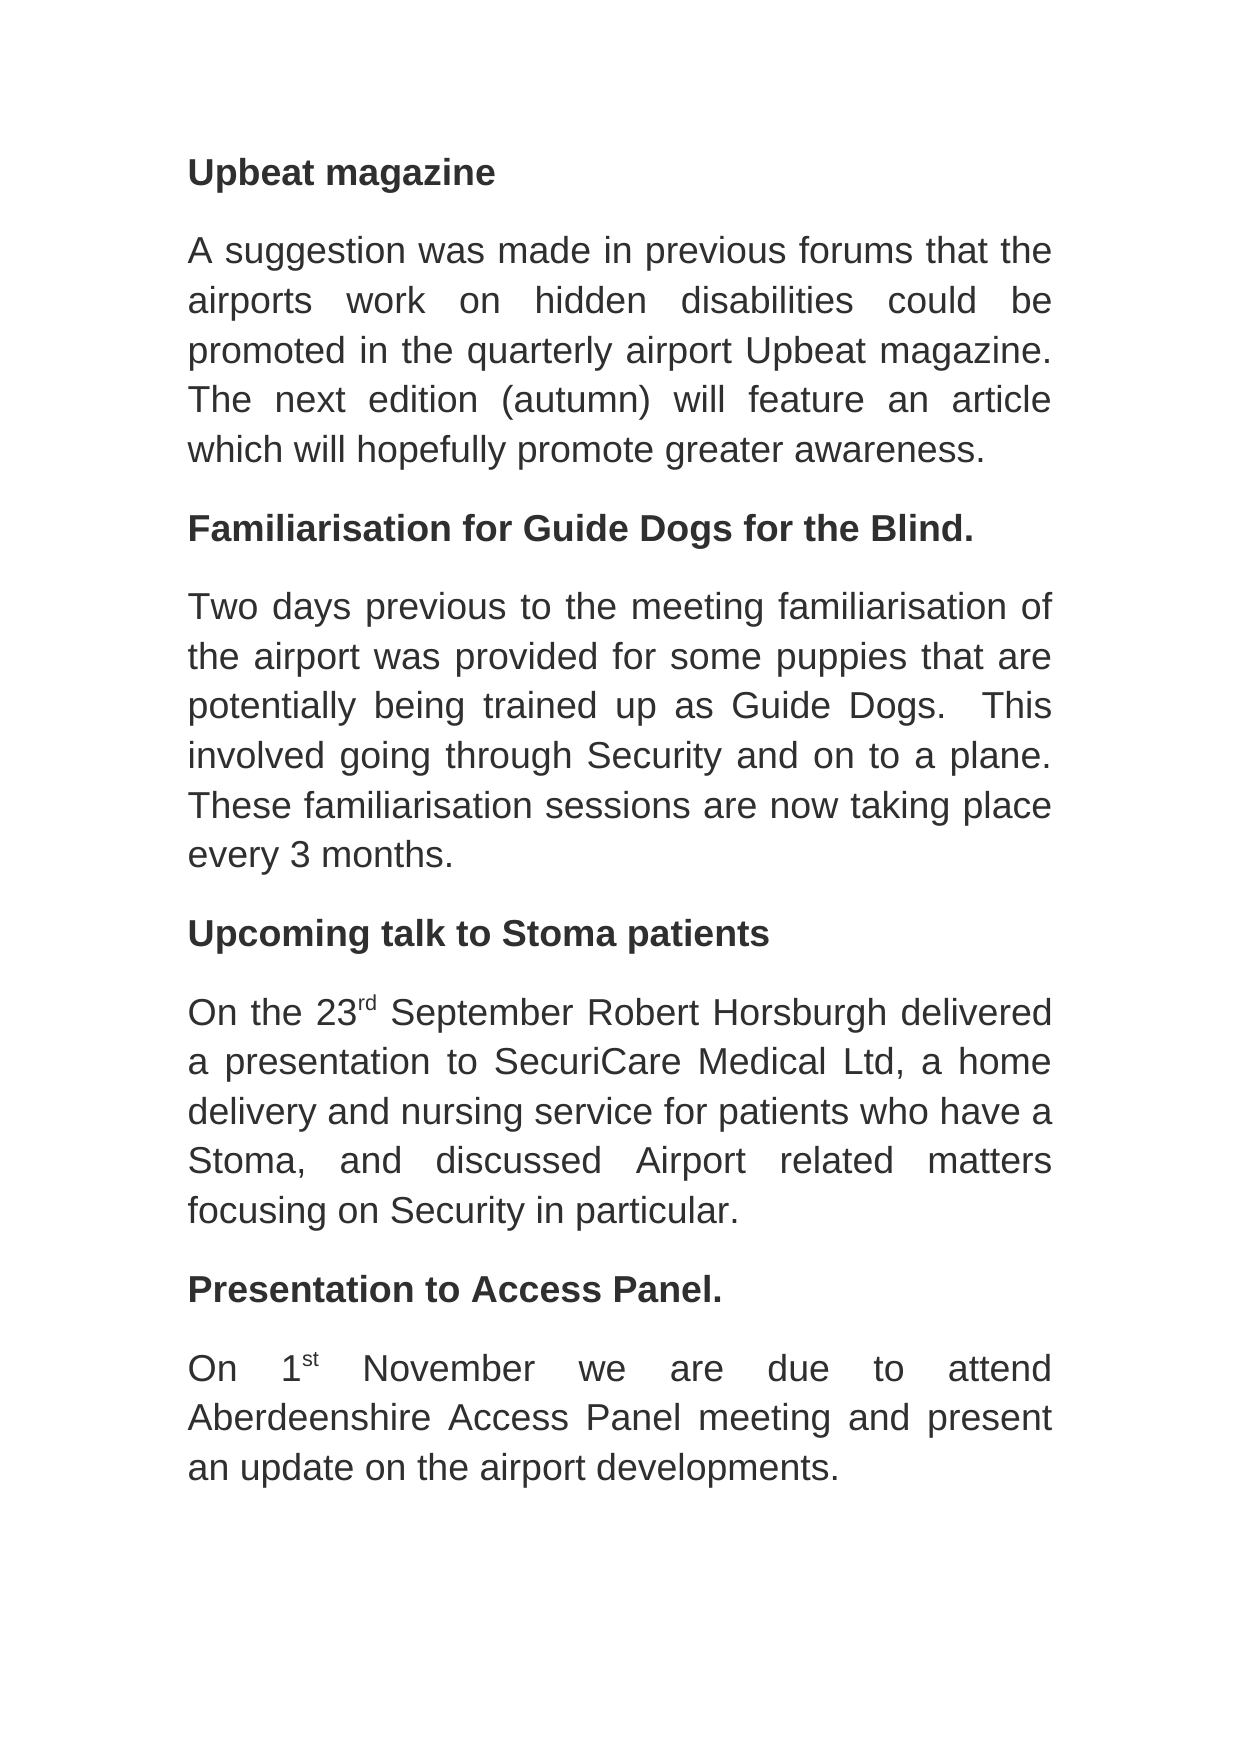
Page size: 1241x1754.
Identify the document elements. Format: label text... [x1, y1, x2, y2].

text Familiarisation for Guide Dogs for the Blind. [187, 506, 1053, 549]
text Presentation to Access Panel. [187, 1267, 1053, 1310]
text A suggestion was made in previous forums that the airports work on hidden disabilities could be promoted in the quarterly airport Upbeat magazine. The next edition (autumn) will feature an article which will hopefully promote greater awareness. [187, 229, 1053, 470]
text On 1st November we are due to attend Aberdeenshire Access Panel meeting and present an update on the airport developments. [187, 1346, 1053, 1488]
text Upbeat magazine [187, 150, 1053, 193]
text Two days previous to the meeting familiarisation of the airport was provided for some puppies that are potentially being trained up as Guide Dogs. This involved going through Security and on to a plane. These familiarisation sessions are now taking place every 3 months. [187, 584, 1053, 876]
text Upcoming talk to Stoma patients [187, 911, 1053, 954]
text On the 23rd September Robert Horsburgh delivered a presentation to SecuriCare Medical Ltd, a home delivery and nursing service for patients who have a Stoma, and discussed Airport related matters focusing on Security in particular. [187, 990, 1053, 1231]
